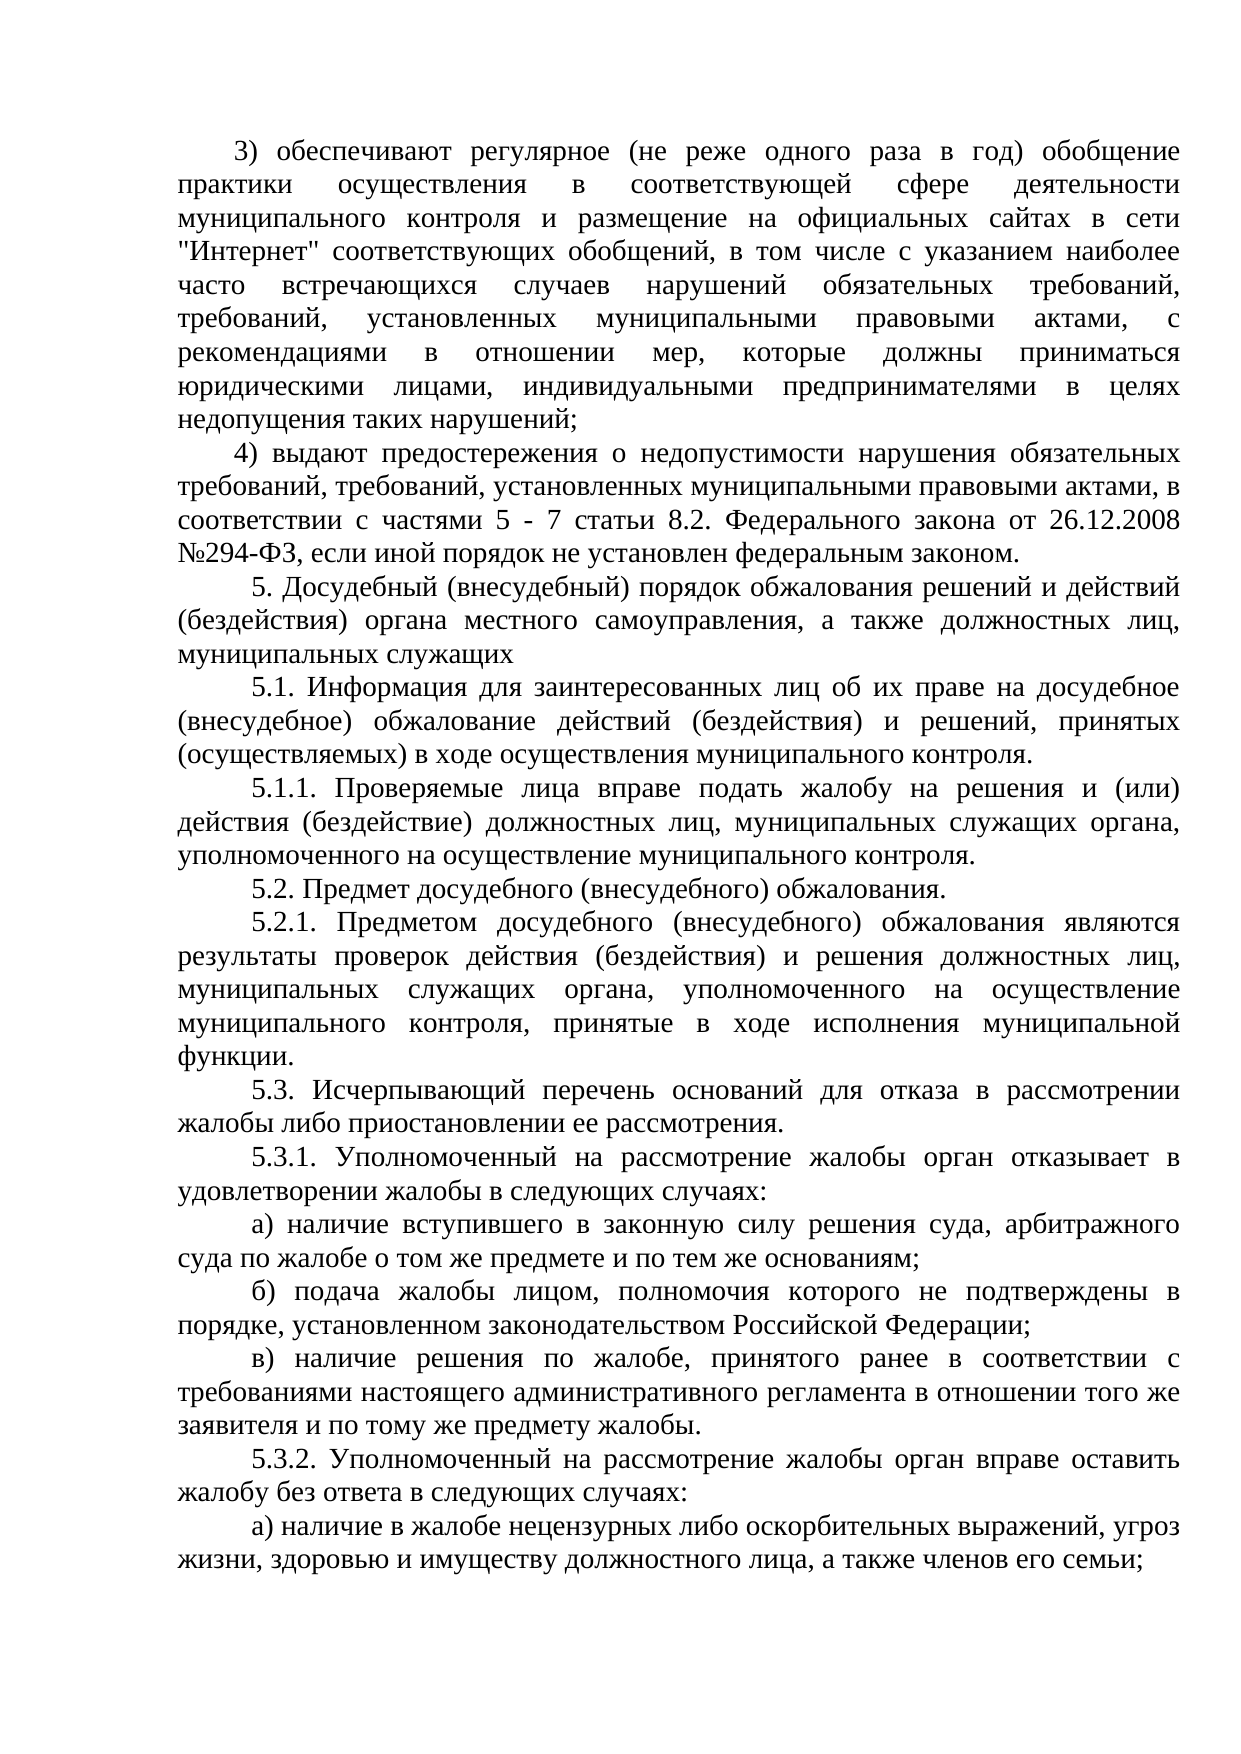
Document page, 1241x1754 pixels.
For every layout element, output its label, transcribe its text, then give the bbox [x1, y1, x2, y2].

text в) наличие решения по жалобе, принятого ранее в соответствии с требованиями настоящего административного регламента в отношении того же заявителя и по тому же предмету жалобы. [177, 1340, 1181, 1441]
text 5.3. Исчерпывающий перечень оснований для отказа в рассмотрении жалобы либо приостановлении ее рассмотрения. [177, 1072, 1181, 1139]
text 5.2. Предмет досудебного (внесудебного) обжалования. [177, 871, 1181, 904]
text 5. Досудебный (внесудебный) порядок обжалования решений и действий (бездействия) органа местного самоуправления, а также должностных лиц, муниципальных служащих [177, 569, 1181, 669]
text 3) обеспечивают регулярное (не реже одного раза в год) обобщение практики осуществления в соответствующей сфере деятельности муниципального контроля и размещение на официальных сайтах в сети "Интернет" соответствующих обобщений, в том числе с указанием наиболее часто встречающихся случаев нарушений обязательных требований, требований, установленных муниципальными правовыми актами, с рекомендациями в отношении мер, которые должны приниматься юридическими лицами, индивидуальными предпринимателями в целях недопущения таких нарушений; [177, 133, 1181, 435]
text 4) выдают предостережения о недопустимости нарушения обязательных требований, требований, установленных муниципальными правовыми актами, в соответствии с частями 5 - 7 статьи 8.2. Федерального закона от 26.12.2008 №294-ФЗ, если иной порядок не установлен федеральным законом. [177, 435, 1181, 569]
text 5.1. Информация для заинтересованных лиц об их праве на досудебное (внесудебное) обжалование действий (бездействия) и решений, принятых (осуществляемых) в ходе осуществления муниципального контроля. [177, 669, 1181, 770]
text а) наличие вступившего в законную силу решения суда, арбитражного суда по жалобе о том же предмете и по тем же основаниям; [177, 1206, 1181, 1273]
text 5.2.1. Предметом досудебного (внесудебного) обжалования являются результаты проверок действия (бездействия) и решения должностных лиц, муниципальных служащих органа, уполномоченного на осуществление муниципального контроля, принятые в ходе исполнения муниципальной функции. [177, 904, 1181, 1072]
text б) подача жалобы лицом, полномочия которого не подтверждены в порядке, установленном законодательством Российской Федерации; [177, 1273, 1181, 1340]
text а) наличие в жалобе нецензурных либо оскорбительных выражений, угроз жизни, здоровью и имуществу должностного лица, а также членов его семьи; [177, 1508, 1181, 1575]
text 5.3.2. Уполномоченный на рассмотрение жалобы орган вправе оставить жалобу без ответа в следующих случаях: [177, 1441, 1181, 1508]
text 5.3.1. Уполномоченный на рассмотрение жалобы орган отказывает в удовлетворении жалобы в следующих случаях: [177, 1139, 1181, 1206]
text 5.1.1. Проверяемые лица вправе подать жалобу на решения и (или) действия (бездействие) должностных лиц, муниципальных служащих органа, уполномоченного на осуществление муниципального контроля. [177, 770, 1181, 871]
